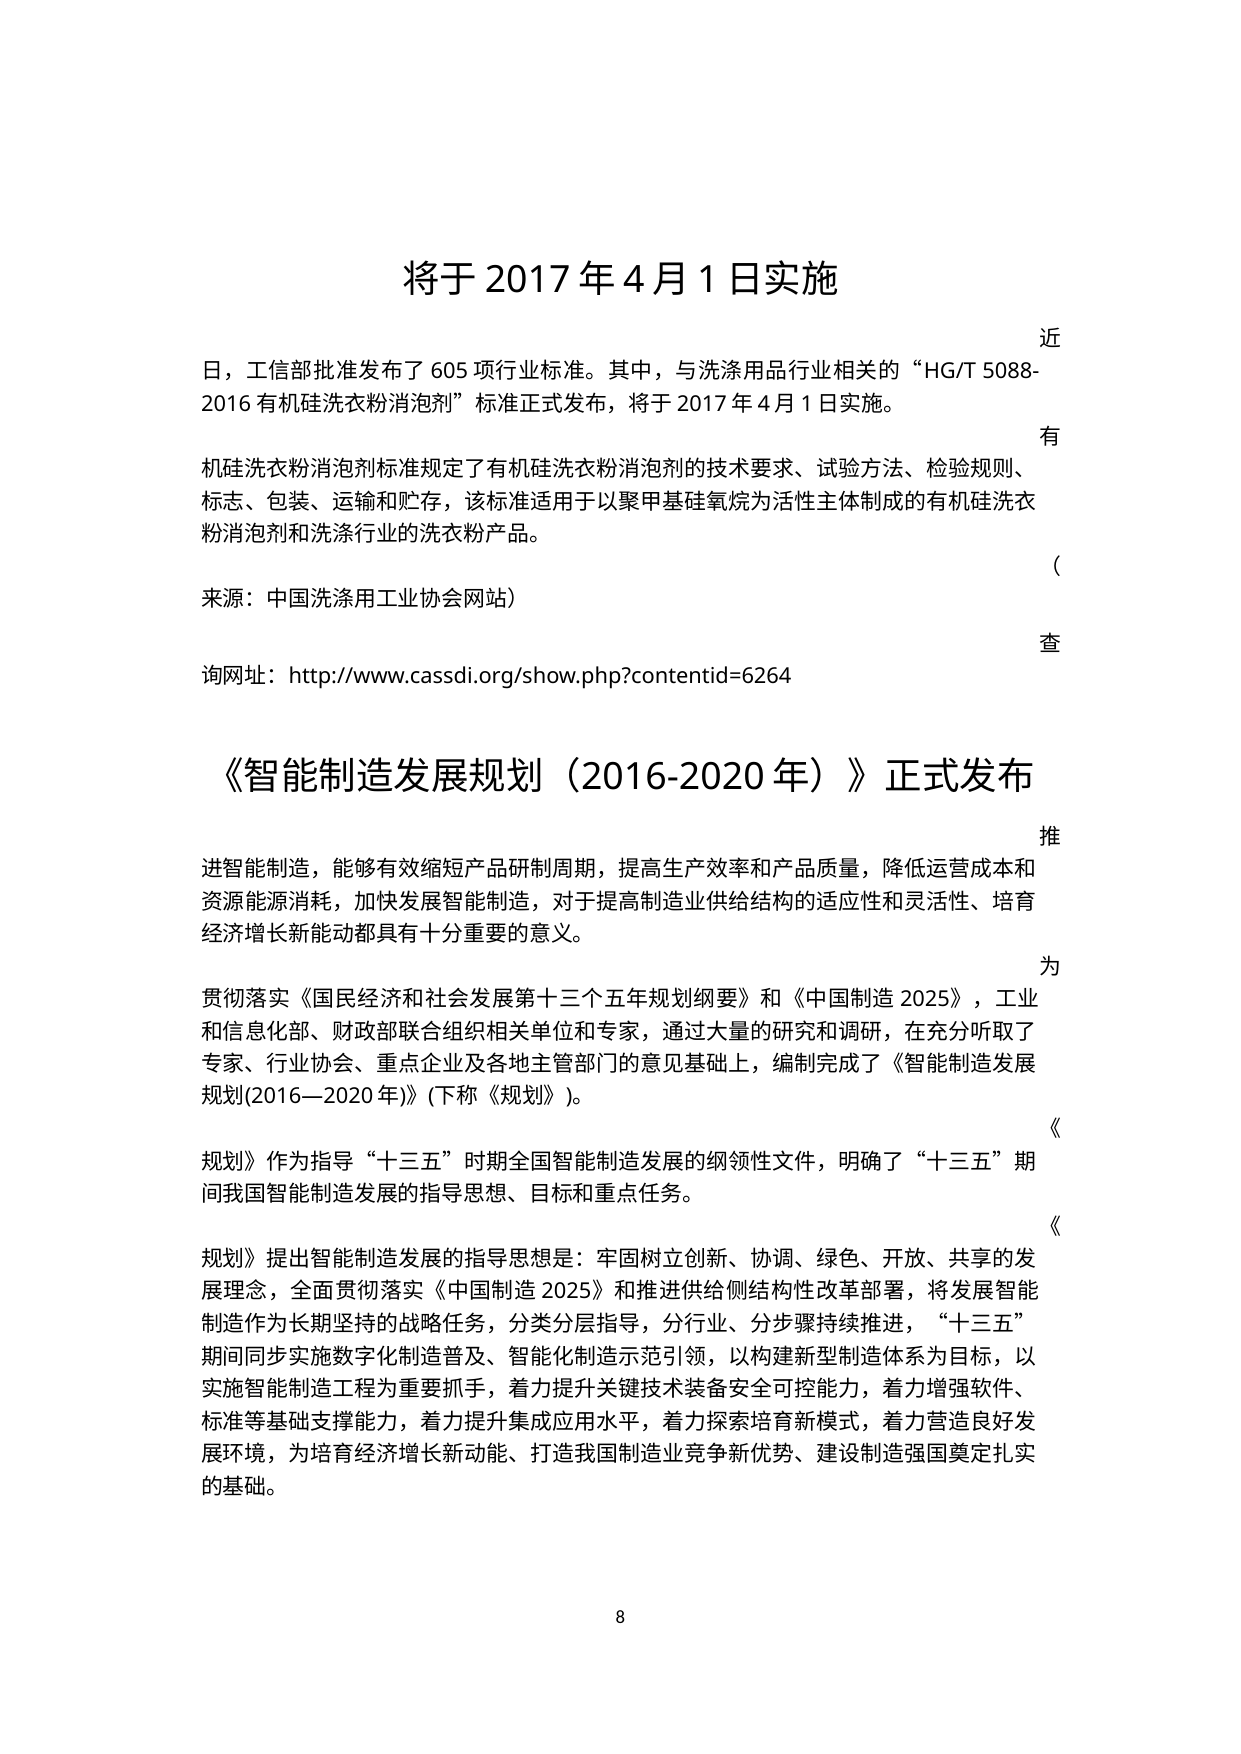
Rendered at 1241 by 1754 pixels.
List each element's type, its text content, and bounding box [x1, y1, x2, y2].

text 将于2017年4月1日实施 [201, 243, 1039, 308]
text 《规划》提出智能制造发展的指导思想是：牢固树立创新、协调、绿色、开放、共享的发展理念，全面贯彻落实《中国制造2025》和推进供给侧结构性改革部署，将发展智能制造作为长期坚持的战略任务，分类分层指导，分行业、分步骤持续推进，“十三五”期间同步实施数字化制造普及、智能化制造示范引领，以构建新型制造体系为目标，以实施智能制造工程为重要抓手，着力提升关键技术装备安全可控能力，着力增强软件、标准等基础支撑能力，着力提升集成应用水平，着力探索培育新模式，着力营造良好发展环境，为培育经济增长新动能、打造我国制造业竞争新优势、建设制造强国奠定扎实的基础。 [201, 1208, 1039, 1501]
text 近日，工信部批准发布了605项行业标准。其中，与洗涤用品行业相关的“HG/T 5088-2016 有机硅洗衣粉消泡剂”标准正式发布，将于2017年4月1日实施。 [201, 321, 1039, 418]
text 有机硅洗衣粉消泡剂标准规定了有机硅洗衣粉消泡剂的技术要求、试验方法、检验规则、标志、包装、运输和贮存，该标准适用于以聚甲基硅氧烷为活性主体制成的有机硅洗衣粉消泡剂和洗涤行业的洗衣粉产品。 [201, 418, 1039, 548]
text 推进智能制造，能够有效缩短产品研制周期，提高生产效率和产品质量，降低运营成本和资源能源消耗，加快发展智能制造，对于提高制造业供给结构的适应性和灵活性、培育经济增长新能动都具有十分重要的意义。 [201, 818, 1039, 948]
text 《智能制造发展规划（2016-2020年）》正式发布 [201, 741, 1039, 806]
text 《规划》作为指导“十三五”时期全国智能制造发展的纲领性文件，明确了“十三五”期间我国智能制造发展的指导思想、目标和重点任务。 [201, 1111, 1039, 1208]
text 为贯彻落实《国民经济和社会发展第十三个五年规划纲要》和《中国制造2025》，工业和信息化部、财政部联合组织相关单位和专家，通过大量的研究和调研，在充分听取了专家、行业协会、重点企业及各地主管部门的意见基础上，编制完成了《智能制造发展规划(2016—2020年)》(下称《规划》)。 [201, 948, 1039, 1111]
text 查询网址：http://www.cassdi.org/show.php?contentid=6264 [201, 626, 1039, 691]
text （来源：中国洗涤用工业协会网站） [201, 548, 1039, 613]
